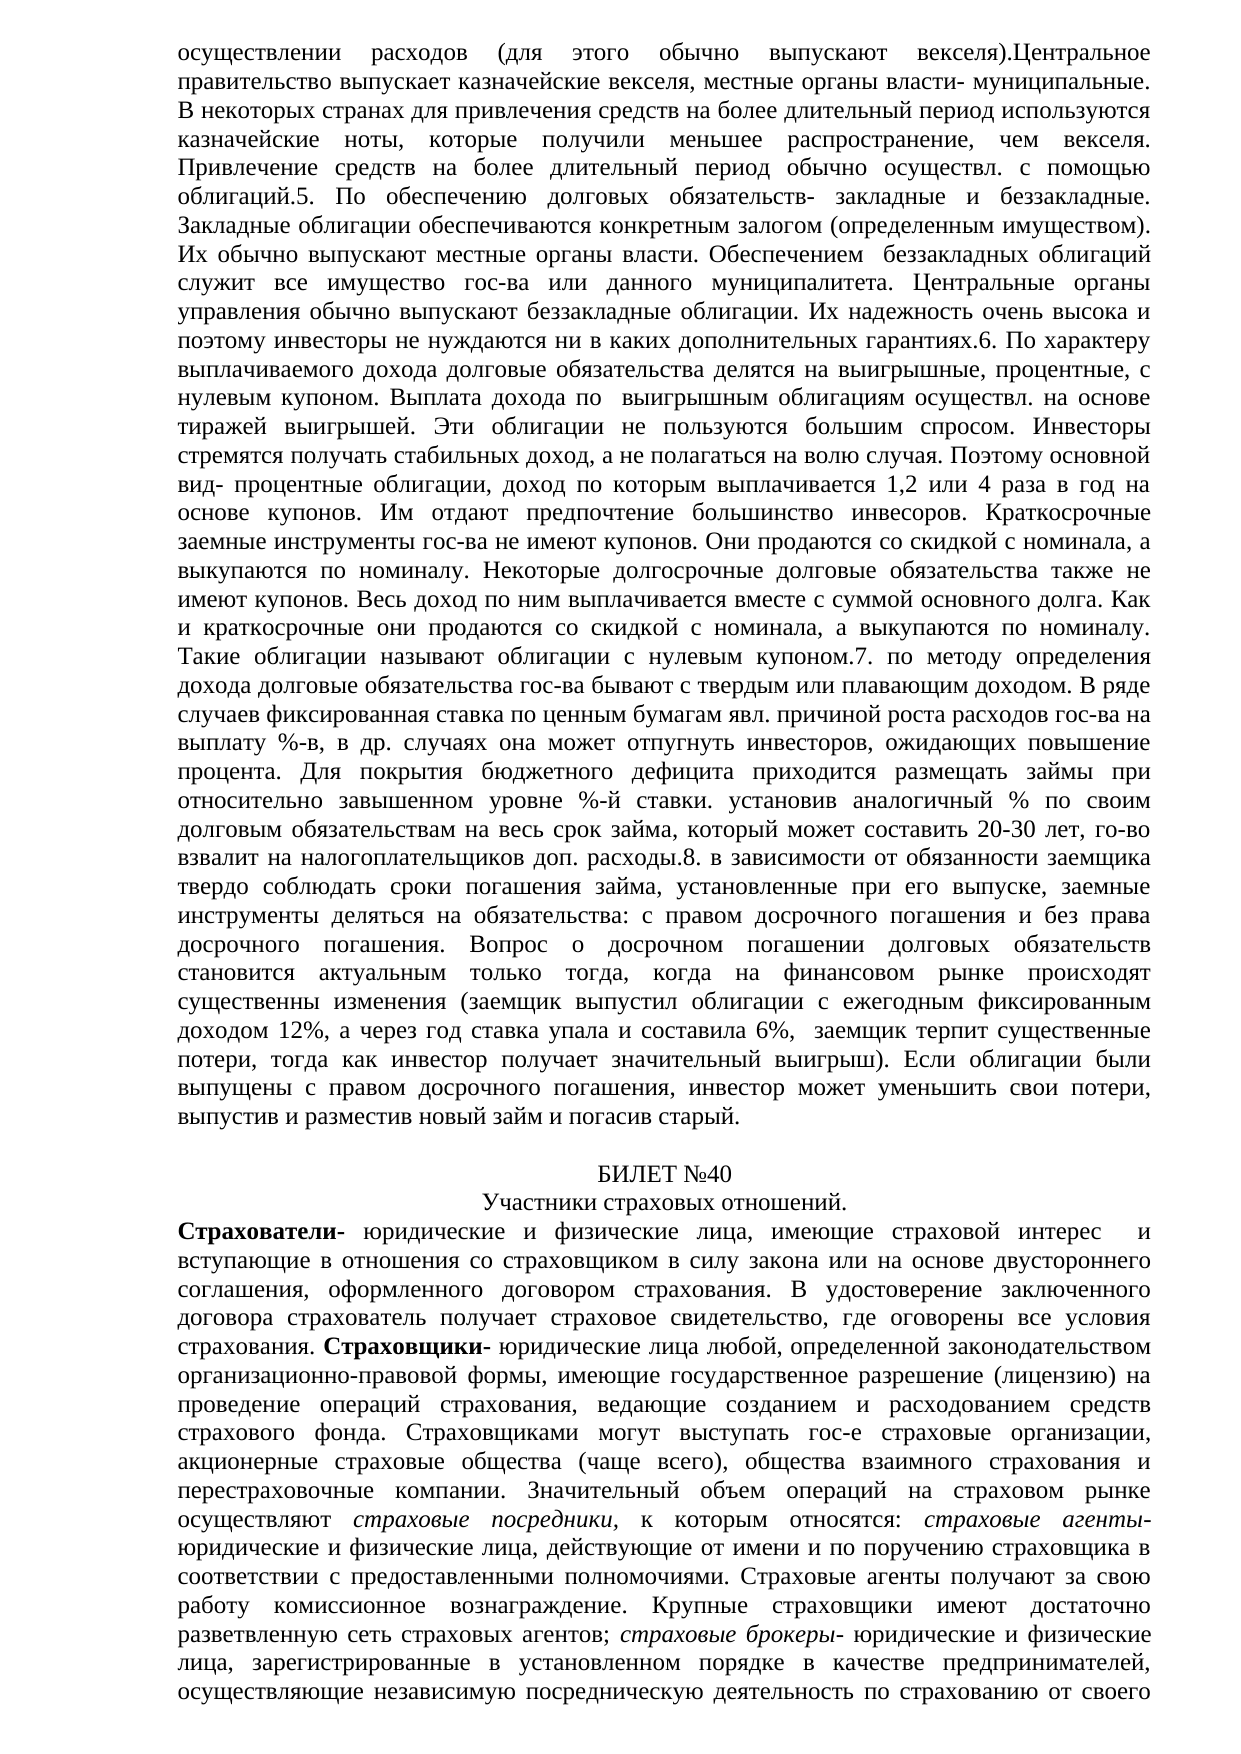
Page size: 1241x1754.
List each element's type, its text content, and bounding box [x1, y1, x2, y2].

text Участники страховых отношений. [177, 1187, 1152, 1216]
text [177, 37, 1152, 1130]
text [177, 1216, 1152, 1705]
text БИЛЕТ №40 [177, 1159, 1152, 1187]
